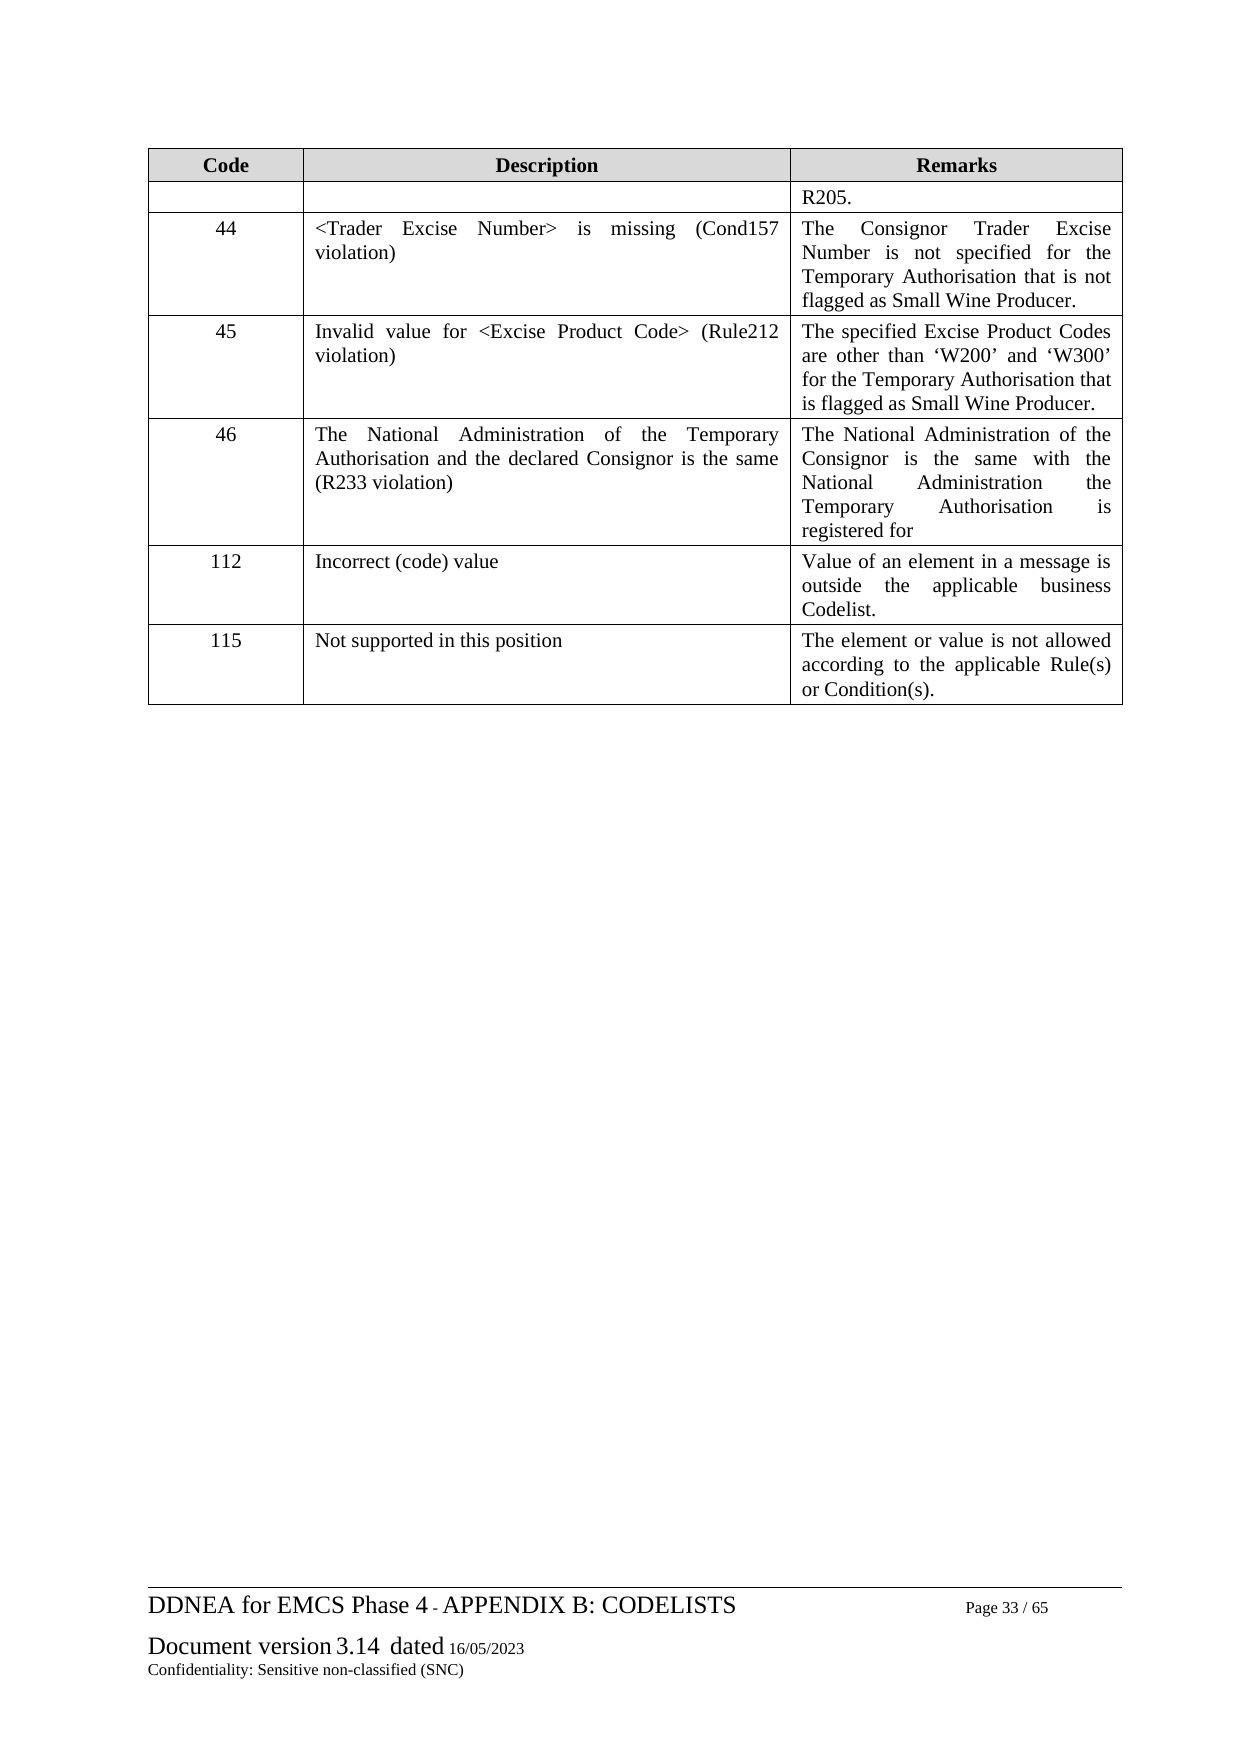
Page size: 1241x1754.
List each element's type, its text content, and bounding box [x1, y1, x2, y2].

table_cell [791, 182, 1122, 212]
table_cell 112 [149, 546, 303, 624]
table_cell The element or value is not allowed according to the applicable Rule(s) or Condition(s). [791, 625, 1122, 703]
table_cell 44 [149, 213, 303, 315]
table_cell The specified Excise Product Codes are other than ‘W200’ and ‘W300’ for the Temporary Authorisation that is flagged as Small Wine Producer. [791, 316, 1122, 418]
table_cell The National Administration of the Consignor is the same with the National Administration the Temporary Authorisation is registered for [791, 419, 1122, 545]
table_cell <Trader Excise Number> is missing (Cond157 violation) [304, 213, 790, 315]
table_cell Value of an element in a message is outside the applicable business Codelist. [791, 546, 1122, 624]
table_header Code [149, 149, 303, 181]
table_cell 45 [149, 316, 303, 418]
table_header Remarks [791, 149, 1122, 181]
table_cell The Consignor Trader Excise Number is not specified for the Temporary Authorisation that is not flagged as Small Wine Producer. [791, 213, 1122, 315]
table_cell The National Administration of the Temporary Authorisation and the declared Consignor is the same (R233 violation) [304, 419, 790, 545]
table_cell Not supported in this position [304, 625, 790, 703]
table_header Description [304, 149, 790, 181]
table_cell 43 [149, 182, 303, 212]
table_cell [304, 182, 790, 212]
table_cell 115 [149, 625, 303, 703]
table_cell 46 [149, 419, 303, 545]
table_cell Invalid value for <Excise Product Code> (Rule212 violation) [304, 316, 790, 418]
table_cell Incorrect (code) value [304, 546, 790, 624]
